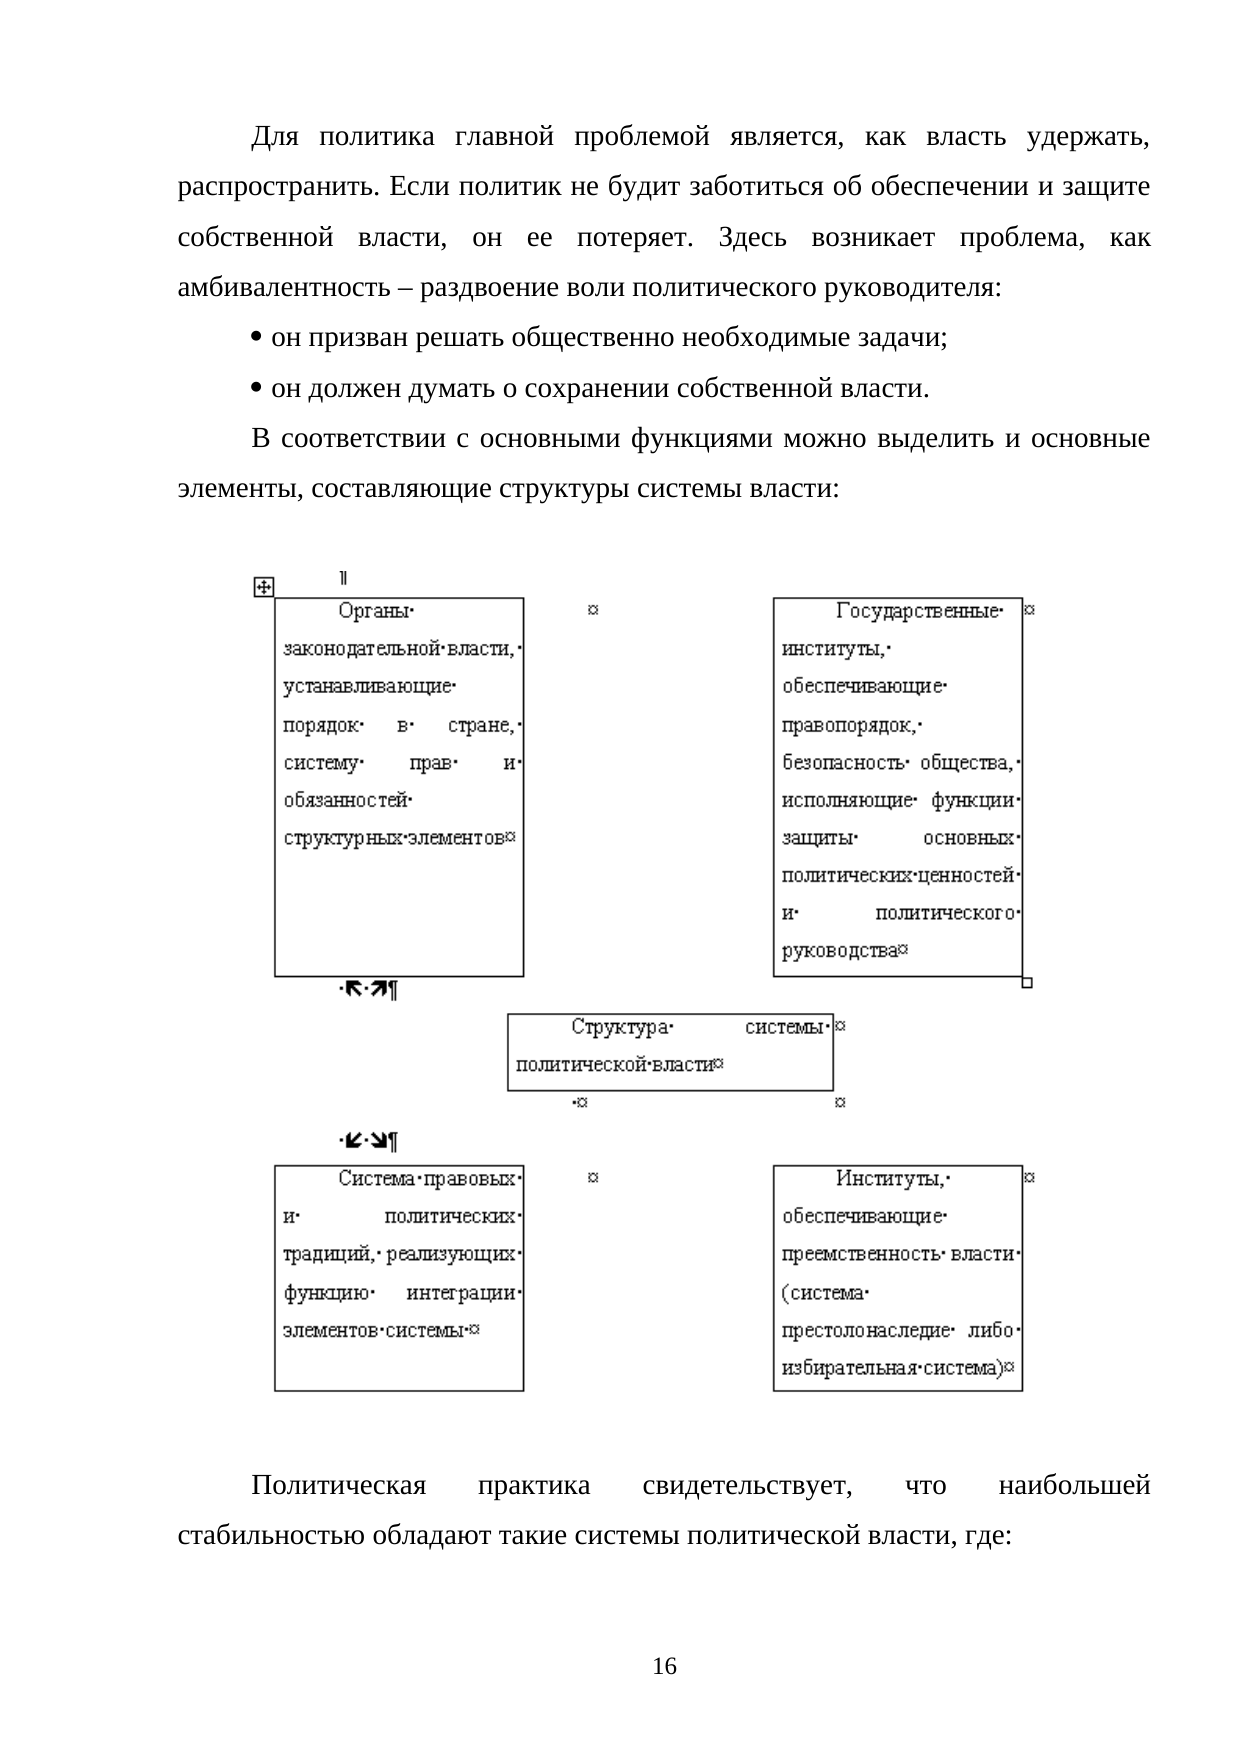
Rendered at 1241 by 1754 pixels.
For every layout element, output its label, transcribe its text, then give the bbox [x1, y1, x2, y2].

list он должен думать о сохранении собственной власти. [177, 370, 1152, 403]
text В соответствии с основными функциями можно выделить и основные элементы, составляющие структуры системы власти: [177, 420, 1152, 504]
list он призван решать общественно необходимые задачи; [177, 319, 1152, 353]
text Политическая практика свидетельствует, что наибольшей стабильностью обладают такие системы политической власти, где: [177, 1467, 1152, 1551]
text Для политика главной проблемой является, как власть удержать, распространить. Если политик не будит заботиться об обеспечении и защите собственной власти, он ее потеряет. Здесь возникает проблема, как амбивалентность – раздвоение воли политического руководителя: [177, 118, 1152, 303]
picture [251, 571, 1036, 1403]
